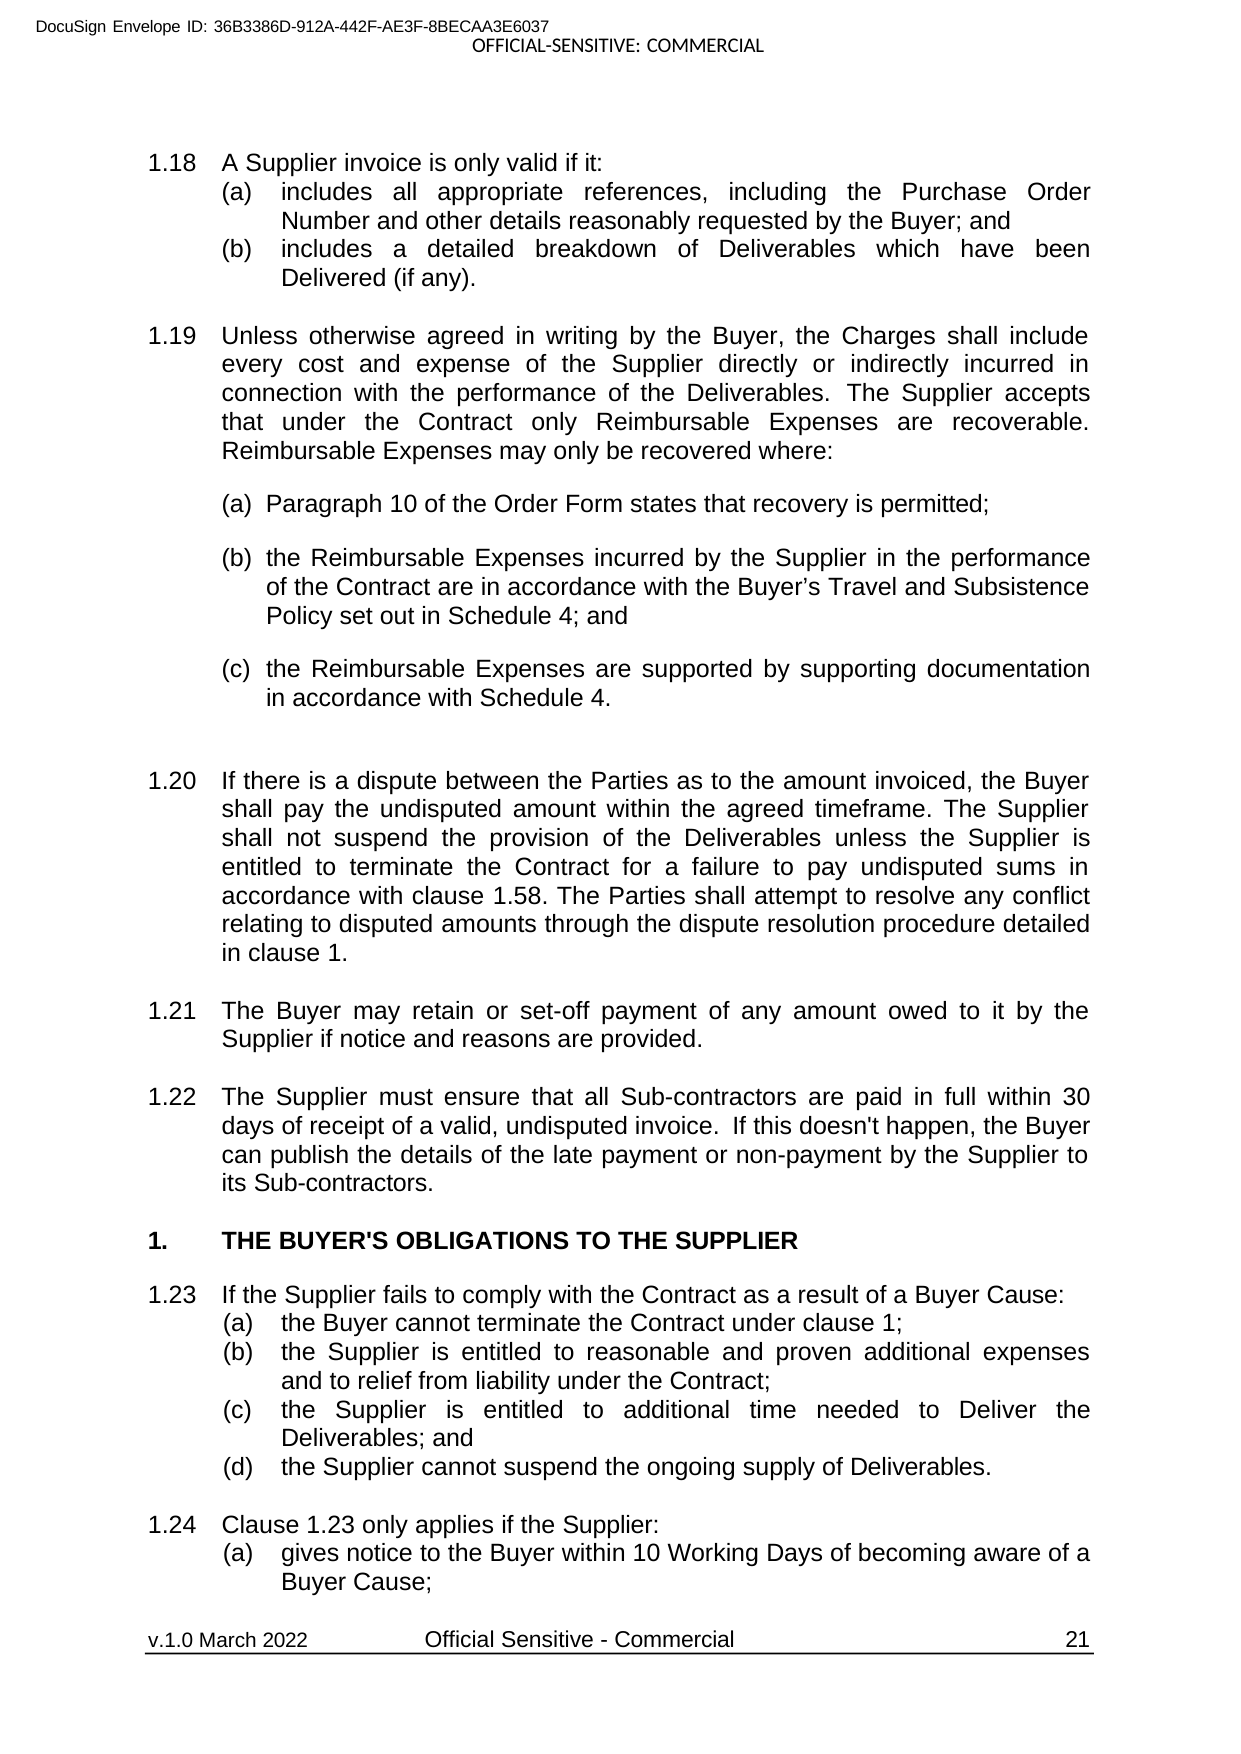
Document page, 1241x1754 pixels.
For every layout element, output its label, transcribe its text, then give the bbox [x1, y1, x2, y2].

list the Buyer cannot terminate the Contract under clause 1; [223, 1308, 1240, 1337]
list the Supplier cannot suspend the ongoing supply of Deliverables. [223, 1452, 1240, 1481]
list The Supplier must ensure that all Sub-contractors are paid in full within 30 days of receipt of a valid, undisputed invoice. If this doesn't happen, the Buyer can publish the details of the late payment or non-payment by the Supplier to its Sub-contractors. [148, 1082, 1091, 1197]
subtitle 1. THE BUYER'S OBLIGATIONS TO THE SUPPLIER [148, 1226, 1240, 1254]
list the Reimbursable Expenses are supported by supporting documentation in accordance with Schedule 4. [221, 654, 1091, 712]
list The Buyer may retain or set-off payment of any amount owed to it by the Supplier if notice and reasons are provided. [148, 996, 1090, 1053]
list Unless otherwise agreed in writing by the Buyer, the Charges shall include every cost and expense of the Supplier directly or indirectly incurred in connection with the performance of the Deliverables. The Supplier accepts that under the Contract only Reimbursable Expenses are recoverable. Reimbursable Expenses may only be recovered where: [148, 321, 1091, 464]
list If there is a dispute between the Parties as to the amount invoiced, the Buyer shall pay the undisputed amount within the agreed timeframe. The Supplier shall not suspend the provision of the Deliverables unless the Supplier is entitled to terminate the Contract for a failure to pay undisputed sums in accordance with clause 1.58. The Parties shall attempt to resolve any conflict relating to disputed amounts through the dispute resolution procedure detailed in clause 1. [148, 766, 1091, 967]
list includes all appropriate references, including the Purchase Order Number and other details reasonably requested by the Buyer; and [221, 177, 1091, 234]
list the Reimbursable Expenses incurred by the Supplier in the performance of the Contract are in accordance with the Buyer’s Travel and Subsistence Policy set out in Schedule 4; and [221, 543, 1091, 629]
list gives notice to the Buyer within 10 Working Days of becoming aware of a Buyer Cause; [223, 1538, 1091, 1596]
list Paragraph 10 of the Order Form states that recovery is permitted; [221, 489, 1240, 518]
list the Supplier is entitled to additional time needed to Deliver the Deliverables; and [223, 1394, 1091, 1452]
list If the Supplier fails to comply with the Contract as a result of a Buyer Cause: [148, 1279, 1240, 1308]
list the Supplier is entitled to reasonable and proven additional expenses and to relief from liability under the Contract; [223, 1337, 1090, 1394]
list includes a detailed breakdown of Deliverables which have been Delivered (if any). [221, 234, 1091, 292]
list Clause 1.23 only applies if the Supplier: [148, 1509, 1240, 1538]
list A Supplier invoice is only valid if it: [148, 148, 1240, 177]
